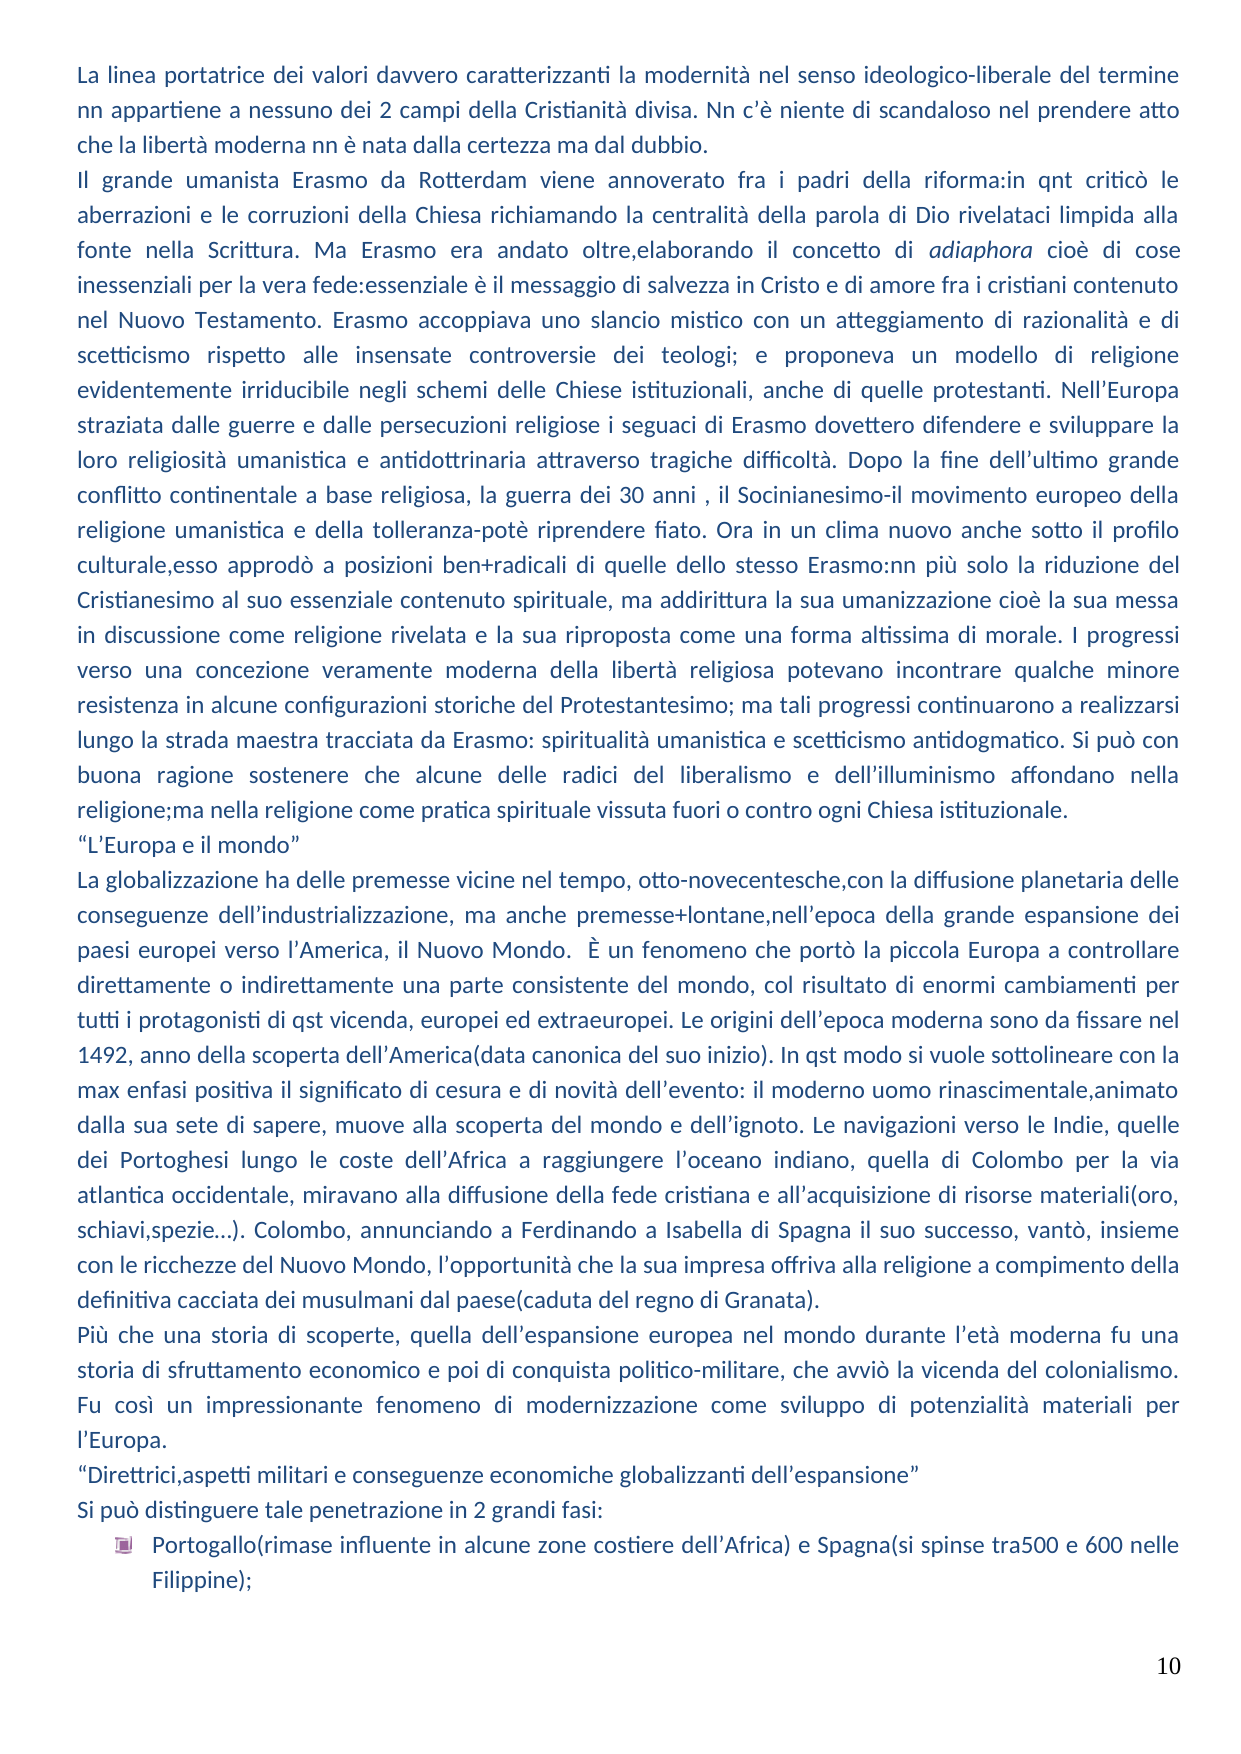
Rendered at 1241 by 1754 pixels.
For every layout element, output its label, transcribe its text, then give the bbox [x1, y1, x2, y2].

text Si può distinguere tale penetrazione in 2 grandi fasi: [77, 1494, 1181, 1524]
text Il grande umanista Erasmo da Rotterdam viene annoverato fra i padri della riforma:in qnt criticò le aberrazioni e le corruzioni della Chiesa richiamando la centralità della parola di Dio rivelataci limpida alla fonte nella Scrittura. Ma Erasmo era andato oltre,elaborando il concetto di adiaphora cioè di cose inessenziali per la vera fede:essenziale è il messaggio di salvezza in Cristo e di amore fra i cristiani contenuto nel Nuovo Testamento. Erasmo accoppiava uno slancio mistico con un atteggiamento di razionalità e di scetticismo rispetto alle insensate controversie dei teologi; e proponeva un modello di religione evidentemente irriducibile negli schemi delle Chiese istituzionali, anche di quelle protestanti. Nell’Europa straziata dalle guerre e dalle persecuzioni religiose i seguaci di Erasmo dovettero difendere e sviluppare la loro religiosità umanistica e antidottrinaria attraverso tragiche difficoltà. Dopo la fine dell’ultimo grande conflitto continentale a base religiosa, la guerra dei 30 anni , il Socinianesimo-il movimento europeo della religione umanistica e della tolleranza-potè riprendere fiato. Ora in un clima nuovo anche sotto il profilo culturale,esso approdò a posizioni ben+radicali di quelle dello stesso Erasmo:nn più solo la riduzione del Cristianesimo al suo essenziale contenuto spirituale, ma addirittura la sua umanizzazione cioè la sua messa in discussione come religione rivelata e la sua riproposta come una forma altissima di morale. I progressi verso una concezione veramente moderna della libertà religiosa potevano incontrare qualche minore resistenza in alcune configurazioni storiche del Protestantesimo; ma tali progressi continuarono a realizzarsi lungo la strada maestra tracciata da Erasmo: spiritualità umanistica e scetticismo antidogmatico. Si può con buona ragione sostenere che alcune delle radici del liberalismo e dell’illuminismo affondano nella religione;ma nella religione come pratica spirituale vissuta fuori o contro ogni Chiesa istituzionale. [77, 164, 1181, 824]
list Portogallo(rimase influente in alcune zone costiere dell’Africa) e Spagna(si spinse tra500 e 600 nelle Filippine); [114, 1529, 1181, 1594]
text “L’Europa e il mondo” [77, 829, 1181, 859]
text La globalizzazione ha delle premesse vicine nel tempo, otto-novecentesche,con la diffusione planetaria delle conseguenze dell’industrializzazione, ma anche premesse+lontane,nell’epoca della grande espansione dei paesi europei verso l’America, il Nuovo Mondo. È un fenomeno che portò la piccola Europa a controllare direttamente o indirettamente una parte consistente del mondo, col risultato di enormi cambiamenti per tutti i protagonisti di qst vicenda, europei ed extraeuropei. Le origini dell’epoca moderna sono da fissare nel 1492, anno della scoperta dell’America(data canonica del suo inizio). In qst modo si vuole sottolineare con la max enfasi positiva il significato di cesura e di novità dell’evento: il moderno uomo rinascimentale,animato dalla sua sete di sapere, muove alla scoperta del mondo e dell’ignoto. Le navigazioni verso le Indie, quelle dei Portoghesi lungo le coste dell’Africa a raggiungere l’oceano indiano, quella di Colombo per la via atlantica occidentale, miravano alla diffusione della fede cristiana e all’acquisizione di risorse materiali(oro, schiavi,spezie…). Colombo, annunciando a Ferdinando a Isabella di Spagna il suo successo, vantò, insieme con le ricchezze del Nuovo Mondo, l’opportunità che la sua impresa offriva alla religione a compimento della definitiva cacciata dei musulmani dal paese(caduta del regno di Granata). [77, 864, 1181, 1314]
text Più che una storia di scoperte, quella dell’espansione europea nel mondo durante l’età moderna fu una storia di sfruttamento economico e poi di conquista politico-militare, che avviò la vicenda del colonialismo. Fu così un impressionante fenomeno di modernizzazione come sviluppo di potenzialità materiali per l’Europa. [77, 1319, 1181, 1454]
text “Direttrici,aspetti militari e conseguenze economiche globalizzanti dell’espansione” [77, 1459, 1181, 1489]
text La linea portatrice dei valori davvero caratterizzanti la modernità nel senso ideologico-liberale del termine nn appartiene a nessuno dei 2 campi della Cristianità divisa. Nn c’è niente di scandaloso nel prendere atto che la libertà moderna nn è nata dalla certezza ma dal dubbio. [77, 59, 1181, 159]
picture [115, 1536, 132, 1554]
